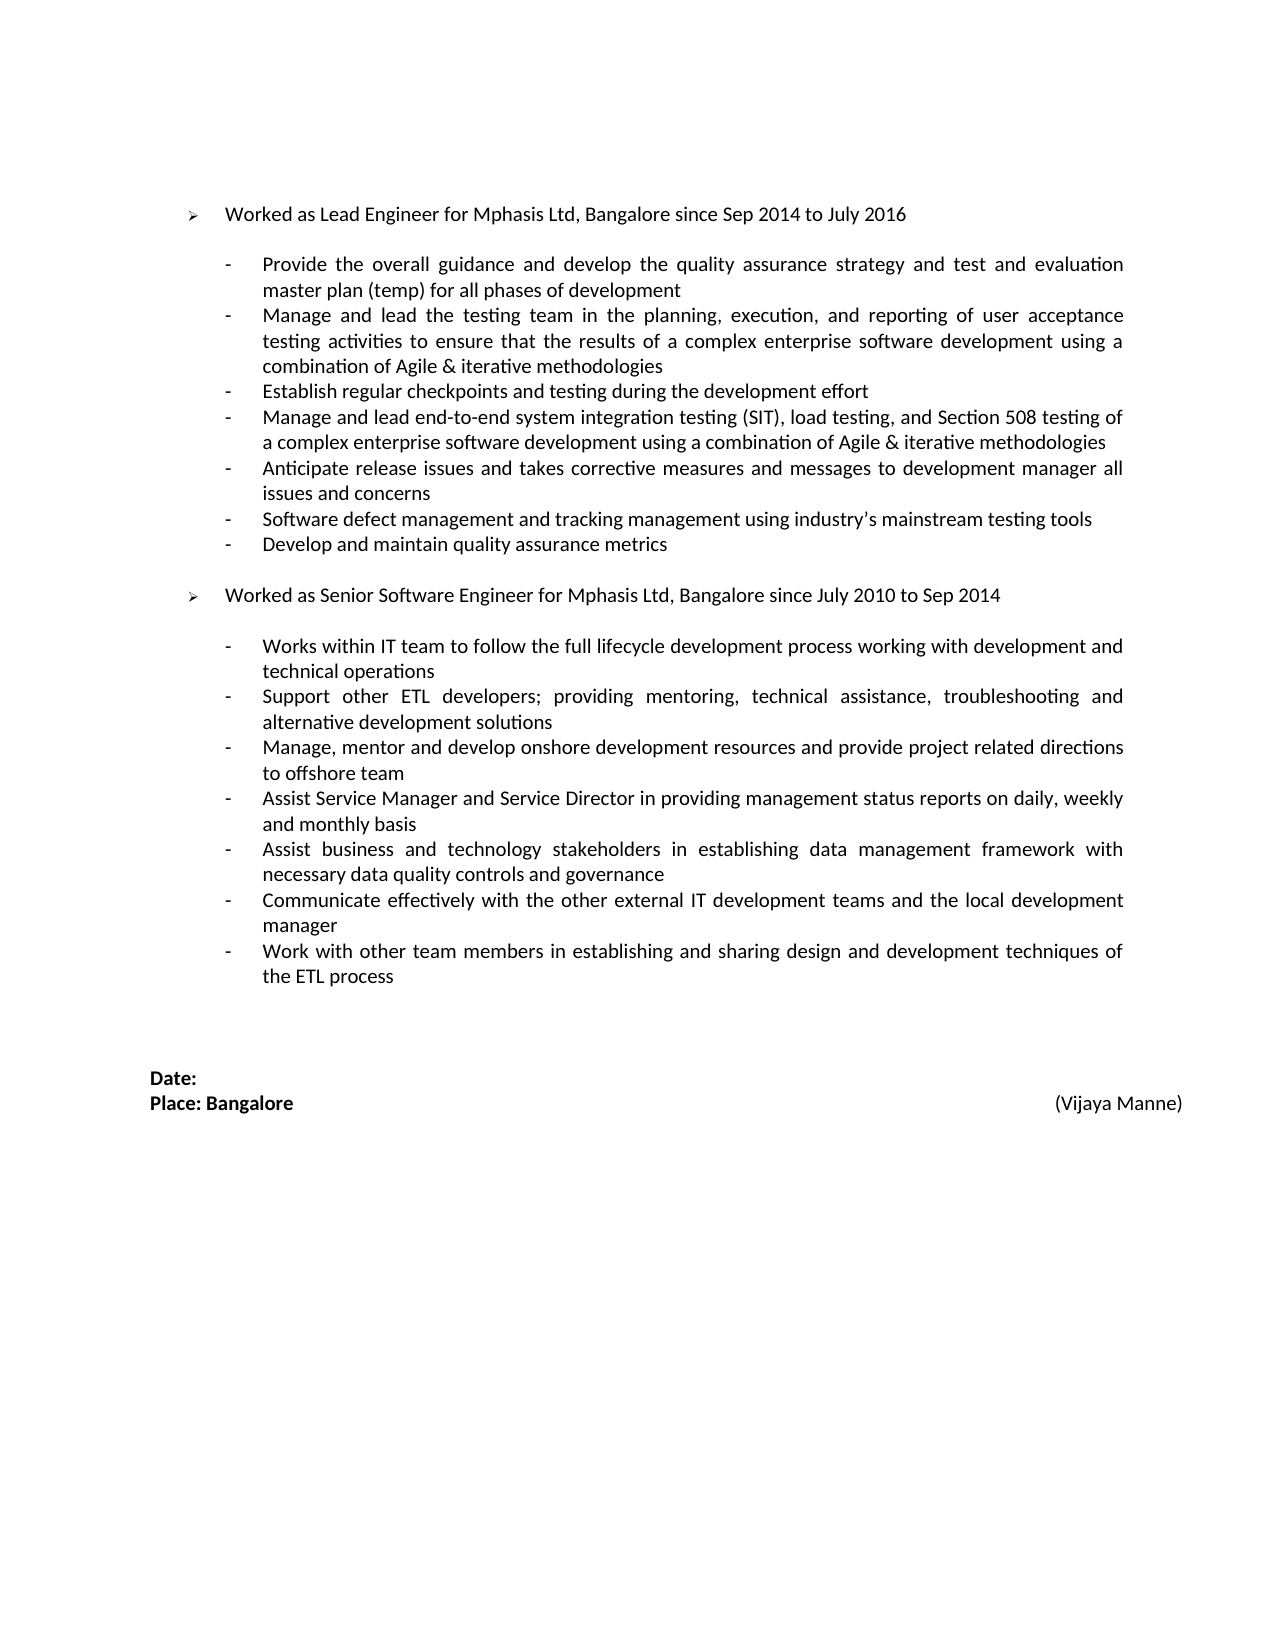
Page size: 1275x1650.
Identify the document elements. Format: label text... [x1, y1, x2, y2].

list Manage and lead end-to-end system integration testing (SIT), load testing, and Section 508 testing of a complex enterprise software development using a combination of Agile & iterative methodologies [225, 404, 1125, 455]
list Assist Service Manager and Service Director in providing management status reports on daily, weekly and monthly basis [225, 785, 1125, 836]
list Communicate effectively with the other external IT development teams and the local development manager [225, 887, 1125, 938]
list Anticipate release issues and takes corrective measures and messages to development manager all issues and concerns [225, 455, 1125, 506]
text Date: [150, 1065, 1219, 1090]
list Work with other team members in establishing and sharing design and development techniques of the ETL process [225, 938, 1125, 989]
text Place: Bangalore (Vijaya Manne) [150, 1090, 1219, 1116]
list Develop and maintain quality assurance metrics [225, 531, 1125, 557]
list Software defect management and tracking management using industry’s mainstream testing tools [225, 506, 1125, 531]
list Manage, mentor and develop onshore development resources and provide project related directions to offshore team [225, 734, 1125, 785]
list Worked as Senior Software Engineer for Mphasis Ltd, Bangalore since July 2010 to Sep 2014 [187, 582, 1125, 607]
list Support other ETL developers; providing mentoring, technical assistance, troubleshooting and alternative development solutions [225, 684, 1125, 734]
list Assist business and technology stakeholders in establishing data management framework with necessary data quality controls and governance [225, 836, 1125, 887]
list Manage and lead the testing team in the planning, execution, and reporting of user acceptance testing activities to ensure that the results of a complex enterprise software development using a combination of Agile & iterative methodologies [225, 302, 1125, 379]
list Works within IT team to follow the full lifecycle development process working with development and technical operations [225, 633, 1125, 684]
list Worked as Lead Engineer for Mphasis Ltd, Bangalore since Sep 2014 to July 2016 [187, 201, 1125, 226]
list Establish regular checkpoints and testing during the development effort [225, 379, 1125, 404]
list Provide the overall guidance and develop the quality assurance strategy and test and evaluation master plan (temp) for all phases of development [225, 252, 1125, 302]
